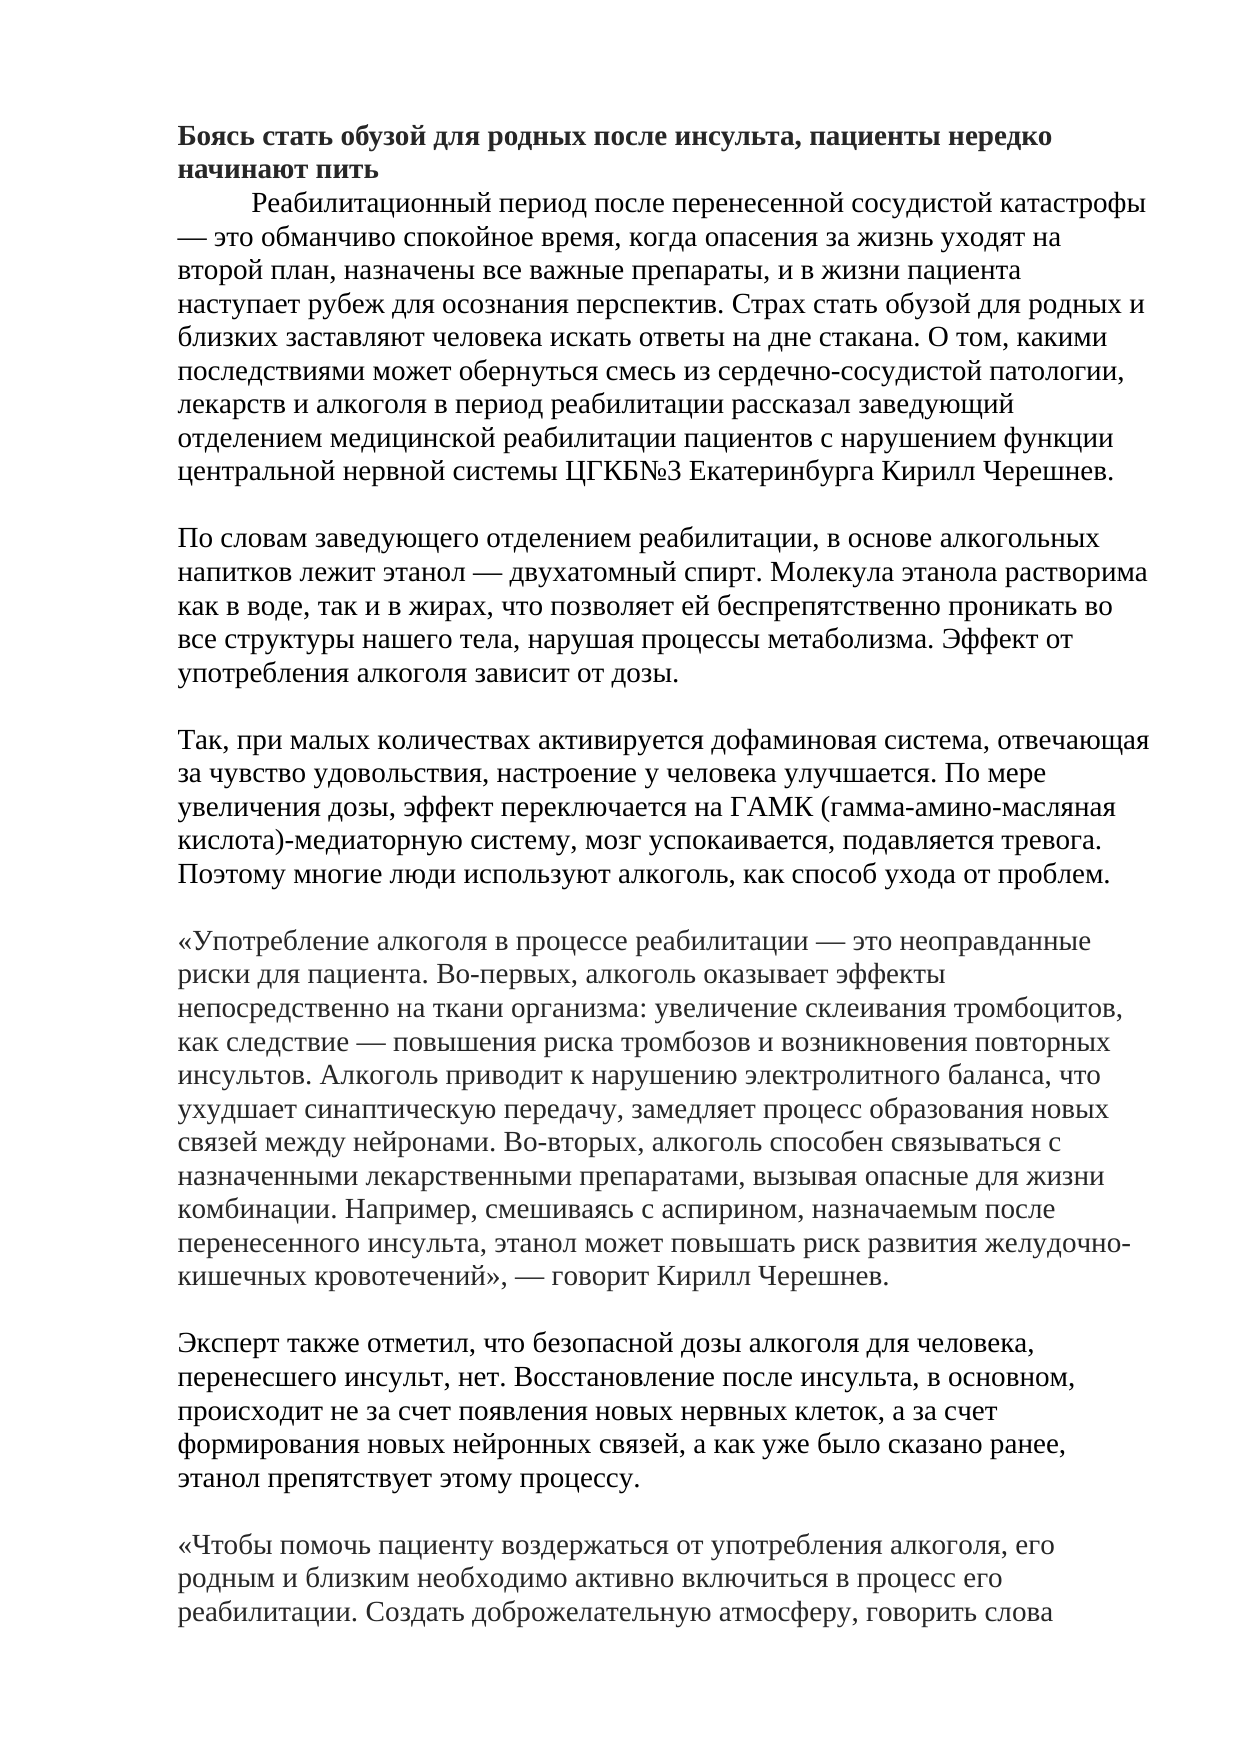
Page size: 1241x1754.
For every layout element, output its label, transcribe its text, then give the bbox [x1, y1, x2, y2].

text Боясь стать обузой для родных после инсульта, пациенты нередко начинают пить [177, 118, 1152, 185]
text «Употребление алкоголя в процессе реабилитации — это неоправданные риски для пациента. Во-первых, алкоголь оказывает эффекты непосредственно на ткани организма: увеличение склеивания тромбоцитов, как следствие — повышения риска тромбозов и возникновения повторных инсультов. Алкоголь приводит к нарушению электролитного баланса, что ухудшает синаптическую передачу, замедляет процесс образования новых связей между нейронами. Во-вторых, алкоголь способен связываться с назначенными лекарственными препаратами, вызывая опасные для жизни комбинации. Например, смешиваясь с аспирином, назначаемым после перенесенного инсульта, этанол может повышать риск развития желудочно-кишечных кровотечений», — говорит Кирилл Черешнев. [177, 923, 1152, 1292]
text По словам заведующего отделением реабилитации, в основе алкогольных напитков лежит этанол — двухатомный спирт. Молекула этанола растворима как в воде, так и в жирах, что позволяет ей беспрепятственно проникать во все структуры нашего тела, нарушая процессы метаболизма. Эффект от употребления алкоголя зависит от дозы. [177, 521, 1152, 688]
text Так, при малых количествах активируется дофаминовая система, отвечающая за чувство удовольствия, настроение у человека улучшается. По мере увеличения дозы, эффект переключается на ГАМК (гамма-амино-масляная кислота)-медиаторную систему, мозг успокаивается, подавляется тревога. Поэтому многие люди используют алкоголь, как способ ухода от проблем. [177, 722, 1152, 889]
text Эксперт также отметил, что безопасной дозы алкоголя для человека, перенесшего инсульт, нет. Восстановление после инсульта, в основном, происходит не за счет появления новых нервных клеток, а за счет формирования новых нейронных связей, а как уже было сказано ранее, этанол препятствует этому процессу. [177, 1326, 1152, 1493]
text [177, 1527, 1152, 1627]
text Реабилитационный период после перенесенной сосудистой катастрофы — это обманчиво спокойное время, когда опасения за жизнь уходят на второй план, назначены все важные препараты, и в жизни пациента наступает рубеж для осознания перспектив. Страх стать обузой для родных и близких заставляют человека искать ответы на дне стакана. О том, какими последствиями может обернуться смесь из сердечно-сосудистой патологии, лекарств и алкоголя в период реабилитации рассказал заведующий отделением медицинской реабилитации пациентов с нарушением функции центральной нервной системы ЦГКБ№3 Екатеринбурга Кирилл Черешнев. [177, 185, 1152, 487]
